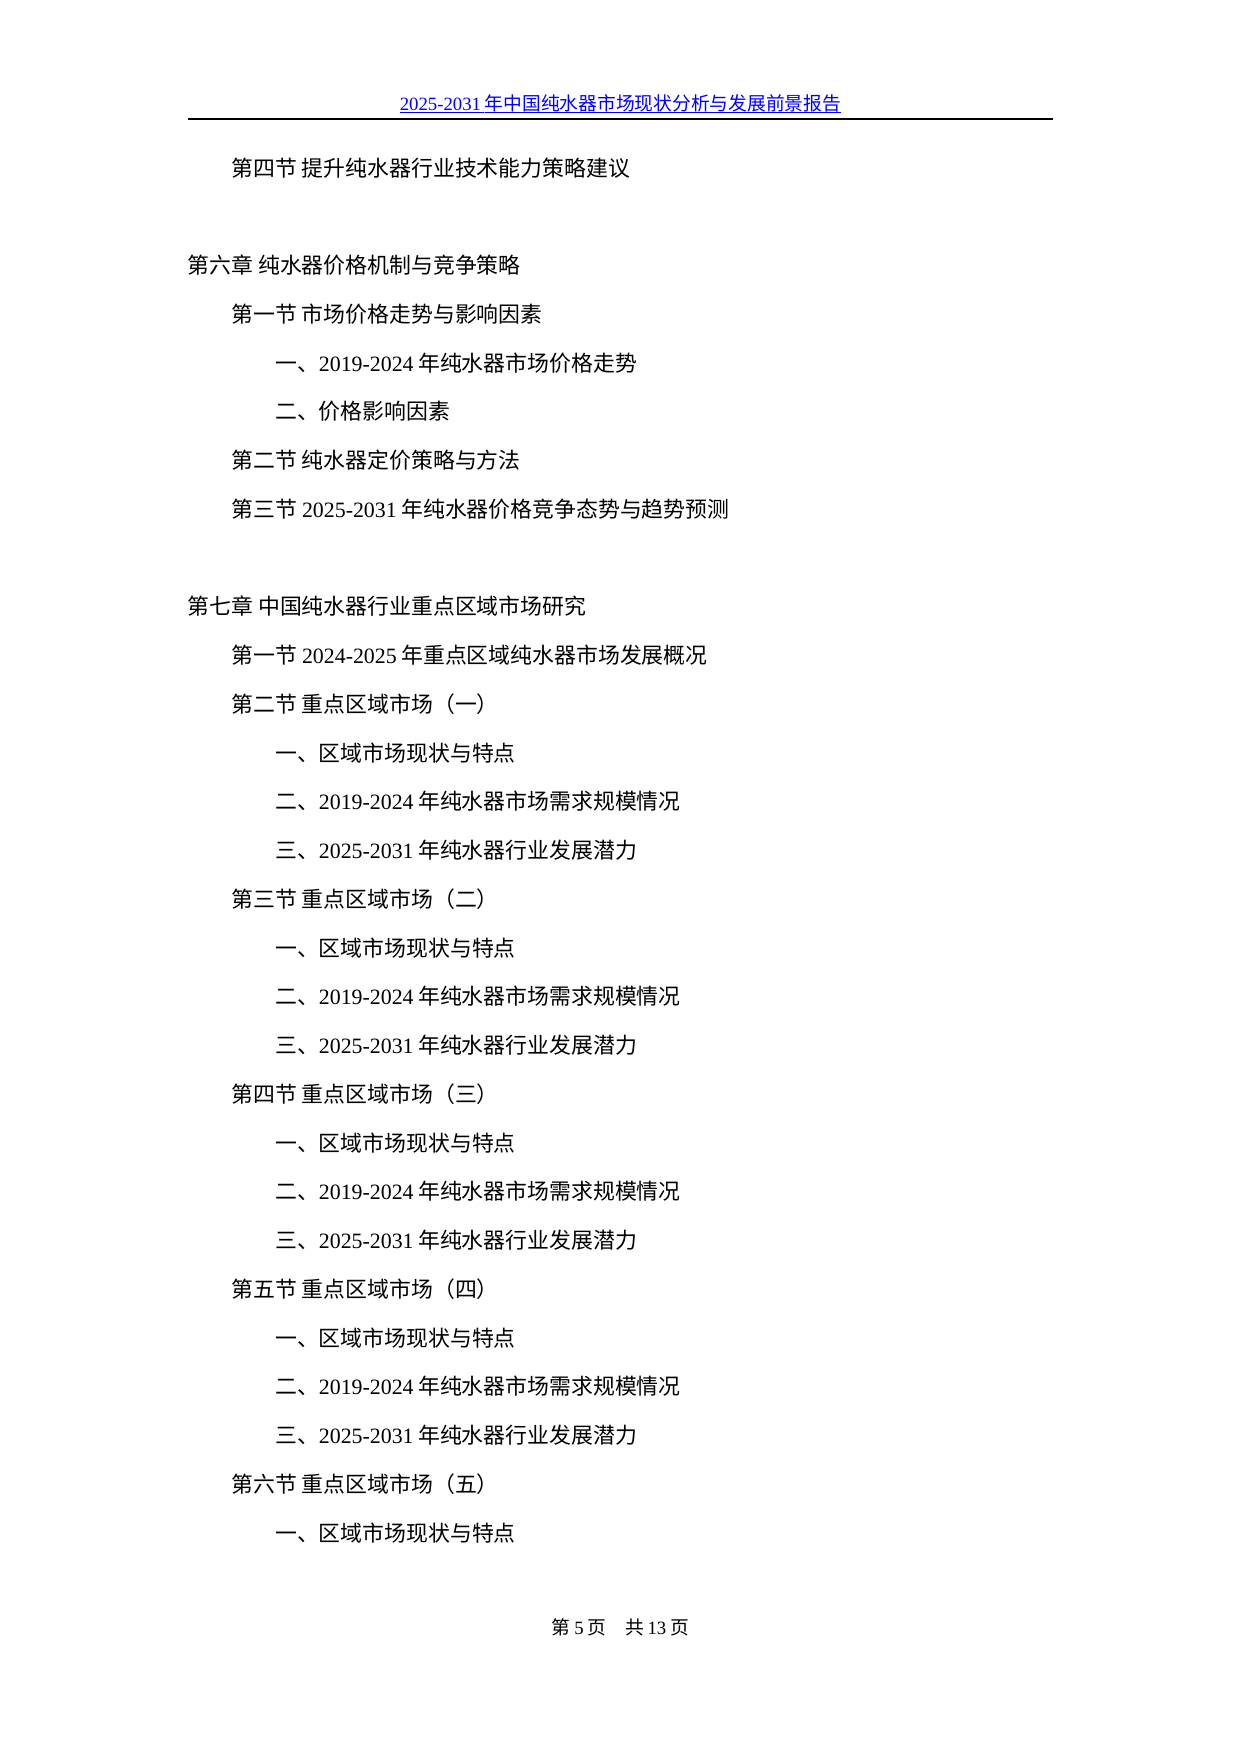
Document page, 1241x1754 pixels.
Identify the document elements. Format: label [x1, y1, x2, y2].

text [187, 150, 1053, 1548]
